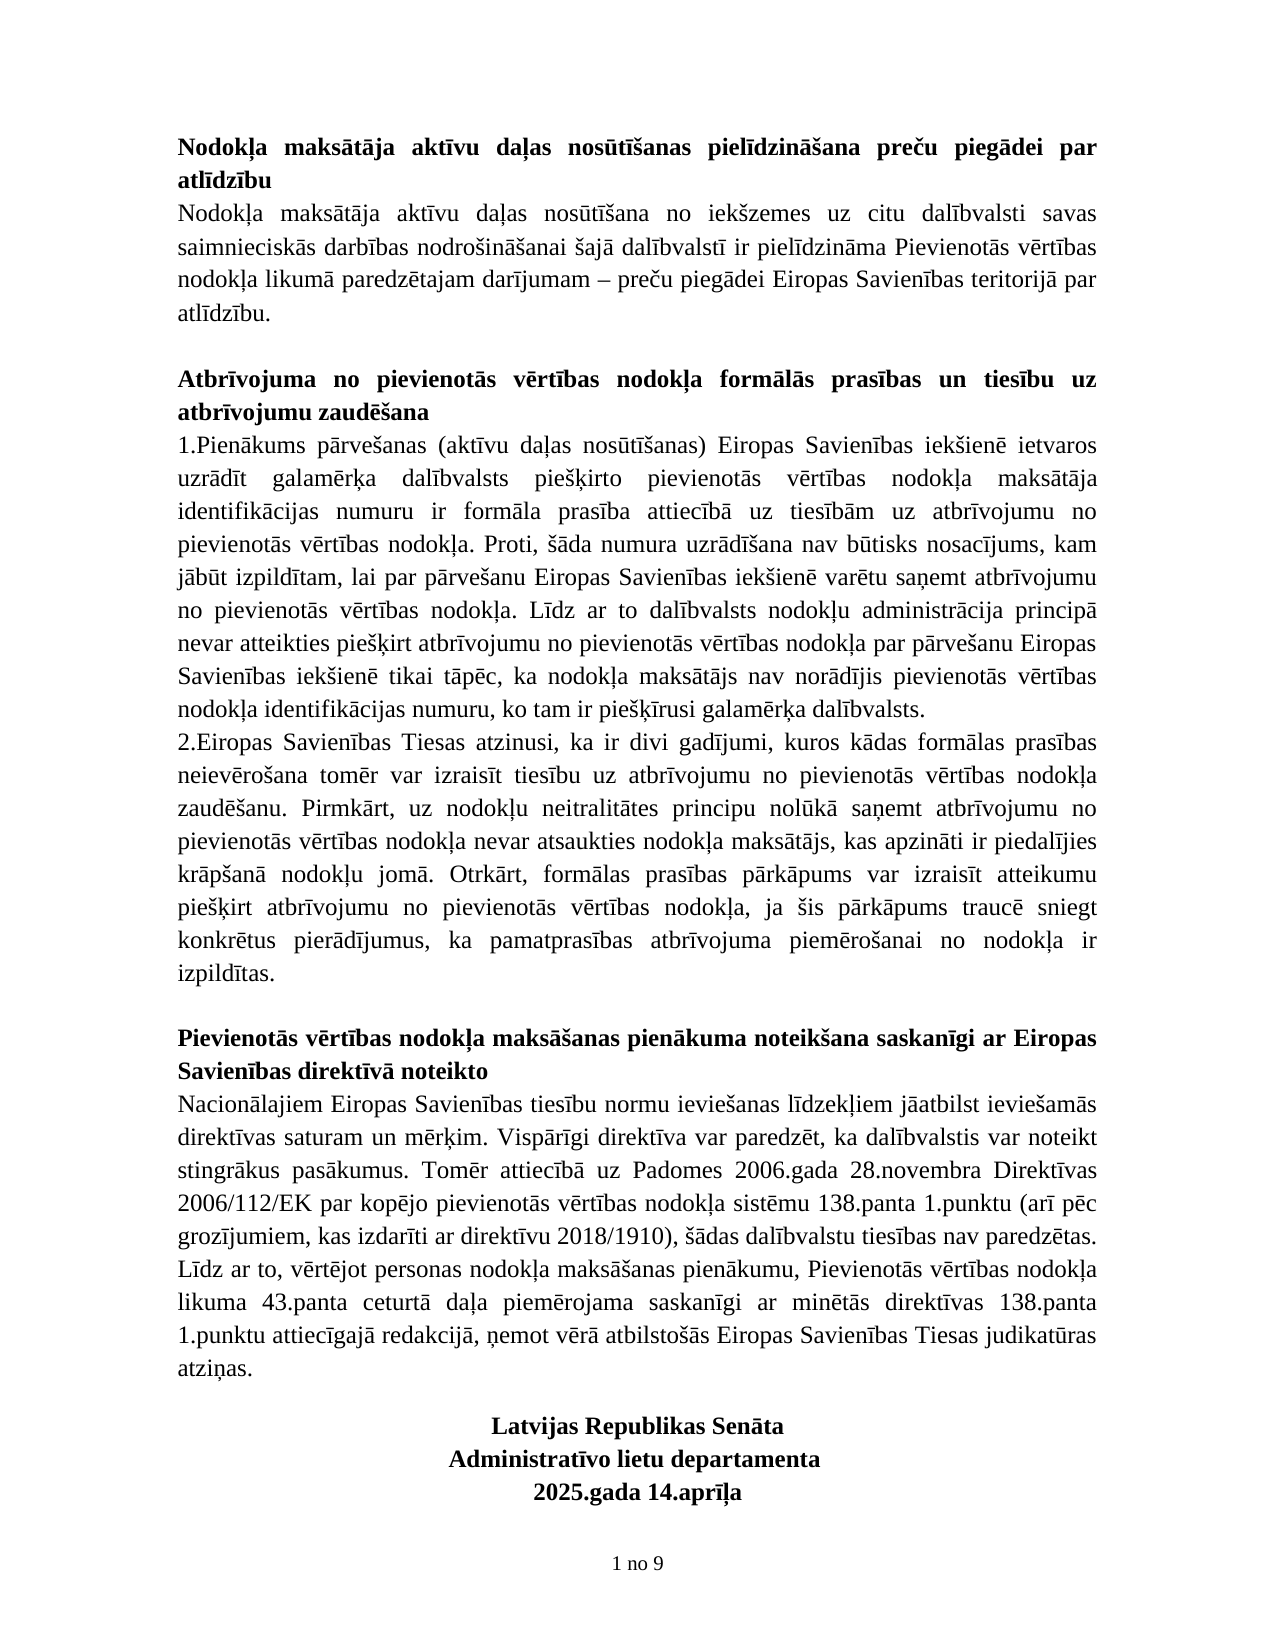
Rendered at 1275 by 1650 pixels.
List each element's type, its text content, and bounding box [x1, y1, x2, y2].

text Pievienotās vērtības nodokļa maksāšanas pienākuma noteikšana saskanīgi ar Eiropas Savienības direktīvā noteikto [177, 1023, 1098, 1085]
text Atbrīvojuma no pievienotās vērtības nodokļa formālās prasības un tiesību uz atbrīvojumu zaudēšana [177, 364, 1098, 425]
text Nodokļa maksātāja aktīvu daļas nosūtīšanas pielīdzināšana preču piegādei par atlīdzību [177, 132, 1098, 194]
text 1.Pienākums pārvešanas (aktīvu daļas nosūtīšanas) Eiropas Savienības iekšienē ietvaros uzrādīt galamērķa dalībvalsts piešķirto pievienotās vērtības nodokļa maksātāja identifikācijas numuru ir formāla prasība attiecībā uz tiesībām uz atbrīvojumu no pievienotās vērtības nodokļa. Proti, šāda numura uzrādīšana nav būtisks nosacījums, kam jābūt izpildītam, lai par pārvešanu Eiropas Savienības iekšienē varētu saņemt atbrīvojumu no pievienotās vērtības nodokļa. Līdz ar to dalībvalsts nodokļu administrācija principā nevar atteikties piešķirt atbrīvojumu no pievienotās vērtības nodokļa par pārvešanu Eiropas Savienības iekšienē tikai tāpēc, ka nodokļa maksātājs nav norādījis pievienotās vērtības nodokļa identifikācijas numuru, ko tam ir piešķīrusi galamērķa dalībvalsts. [177, 430, 1098, 723]
text 2.Eiropas Savienības Tiesas atzinusi, ka ir divi gadījumi, kuros kādas formālas prasības neievērošana tomēr var izraisīt tiesību uz atbrīvojumu no pievienotās vērtības nodokļa zaudēšanu. Pirmkārt, uz nodokļu neitralitātes principu nolūkā saņemt atbrīvojumu no pievienotās vērtības nodokļa nevar atsaukties nodokļa maksātājs, kas apzināti ir piedalījies krāpšanā nodokļu jomā. Otrkārt, formālas prasības pārkāpums var izraisīt atteikumu piešķirt atbrīvojumu no pievienotās vērtības nodokļa, ja šis pārkāpums traucē sniegt konkrētus pierādījumus, ka pamatprasības atbrīvojuma piemērošanai no nodokļa ir izpildītas. [177, 727, 1098, 987]
text Nacionālajiem Eiropas Savienības tiesību normu ieviešanas līdzekļiem jāatbilst ieviešamās direktīvas saturam un mērķim. Vispārīgi direktīva var paredzēt, ka dalībvalstis var noteikt stingrākus pasākumus. Tomēr attiecībā uz Padomes 2006.gada 28.novembra Direktīvas 2006/112/EK par kopējo pievienotās vērtības nodokļa sistēmu 138.panta 1.punktu (arī pēc grozījumiem, kas izdarīti ar direktīvu 2018/1910), šādas dalībvalstu tiesības nav paredzētas. Līdz ar to, vērtējot personas nodokļa maksāšanas pienākumu, Pievienotās vērtības nodokļa likuma 43.panta ceturtā daļa piemērojama saskanīgi ar minētās direktīvas 138.panta 1.punktu attiecīgajā redakcijā, ņemot vērā atbilstošās Eiropas Savienības Tiesas judikatūras atziņas. [177, 1089, 1098, 1382]
text Nodokļa maksātāja aktīvu daļas nosūtīšana no iekšzemes uz citu dalībvalsti savas saimnieciskās darbības nodrošināšanai šajā dalībvalstī ir pielīdzināma Pievienotās vērtības nodokļa likumā paredzētajam darījumam – preču piegādei Eiropas Savienības teritorijā par atlīdzību. [177, 198, 1098, 326]
text Latvijas Republikas Senāta Administratīvo lietu departamenta 2025.gada 14.aprīļa [177, 1411, 1098, 1506]
